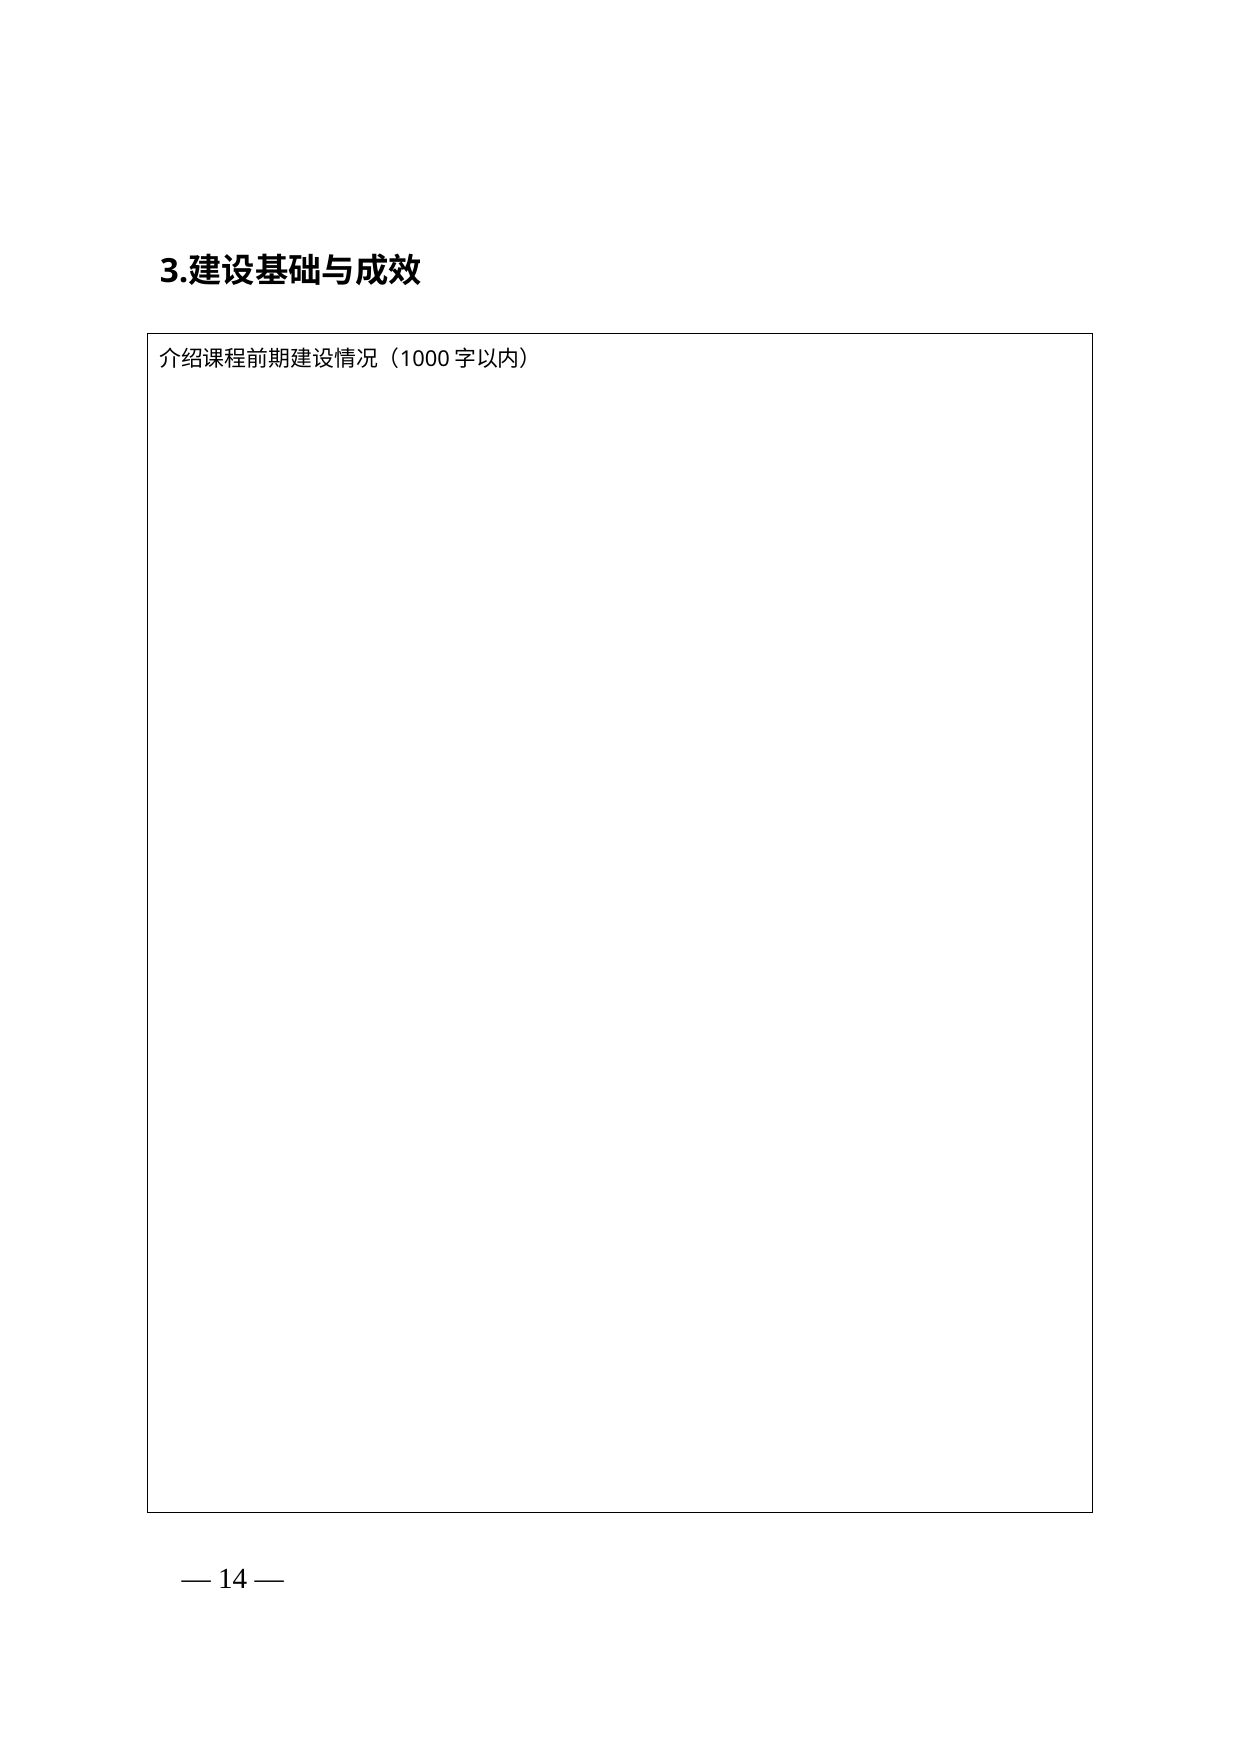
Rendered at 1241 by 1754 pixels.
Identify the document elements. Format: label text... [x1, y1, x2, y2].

table_header 介绍课程前期建设情况（1000字以内） [148, 334, 1092, 1512]
text 3.建设基础与成效 [159, 223, 1081, 313]
